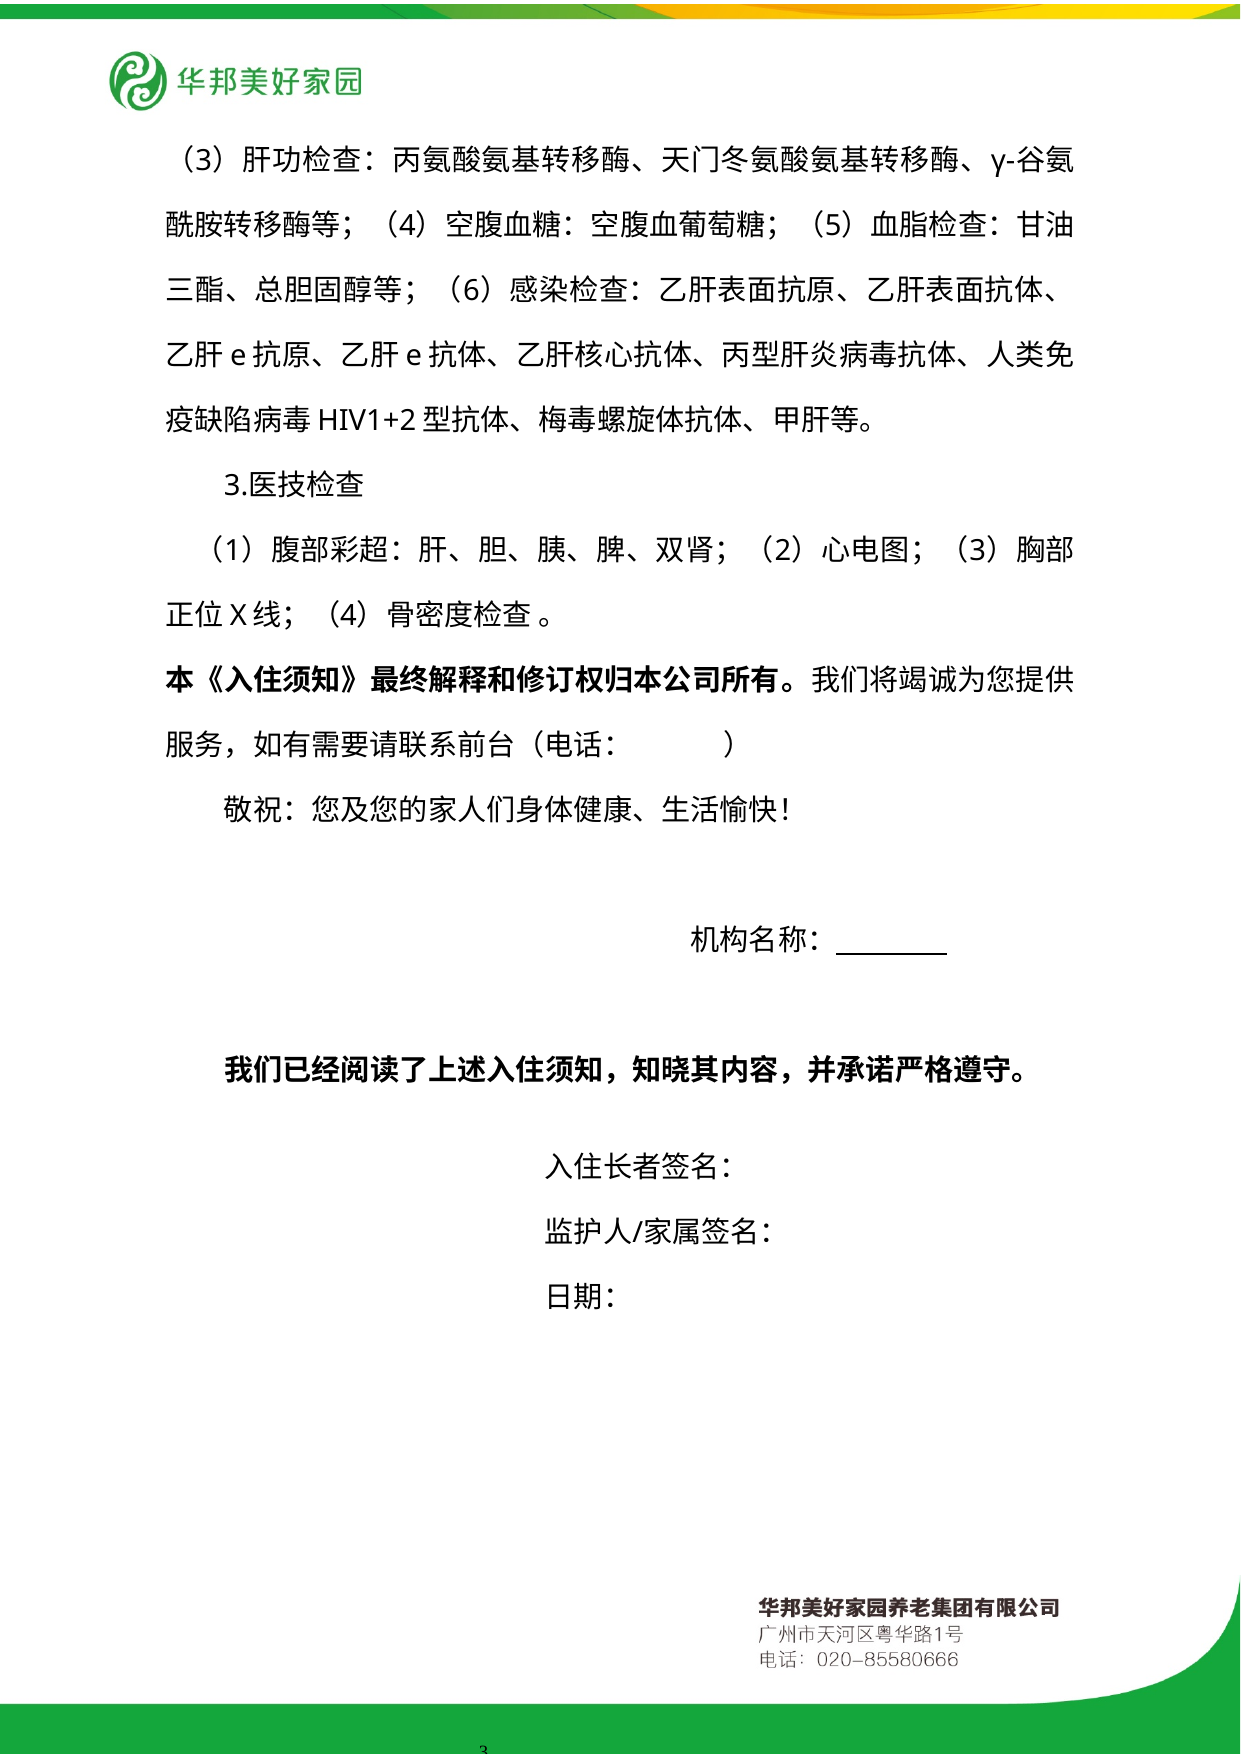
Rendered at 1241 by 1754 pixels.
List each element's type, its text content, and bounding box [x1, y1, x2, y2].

text 监护人/家属签名： [165, 1197, 1075, 1262]
text 本《入住须知》最终解释和修订权归本公司所有。我们将竭诚为您提供服务，如有需要请联系前台（电话： ） [165, 645, 1075, 775]
text 机构名称： [165, 905, 1075, 970]
text 入住长者签名： [165, 1132, 1075, 1197]
picture [0, 4, 1241, 124]
picture [0, 1575, 1241, 1754]
text 3.医技检查 [165, 450, 1075, 515]
text 日期： [165, 1262, 1075, 1327]
text （1）腹部彩超：肝、胆、胰、脾、双肾；（2）心电图；（3）胸部正位X线；（4）骨密度检查 。 [165, 515, 1075, 645]
text 我们已经阅读了上述入住须知，知晓其内容，并承诺严格遵守。 [165, 1035, 1075, 1100]
text 敬祝：您及您的家人们身体健康、生活愉快！ [165, 775, 1075, 840]
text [165, 125, 1075, 450]
